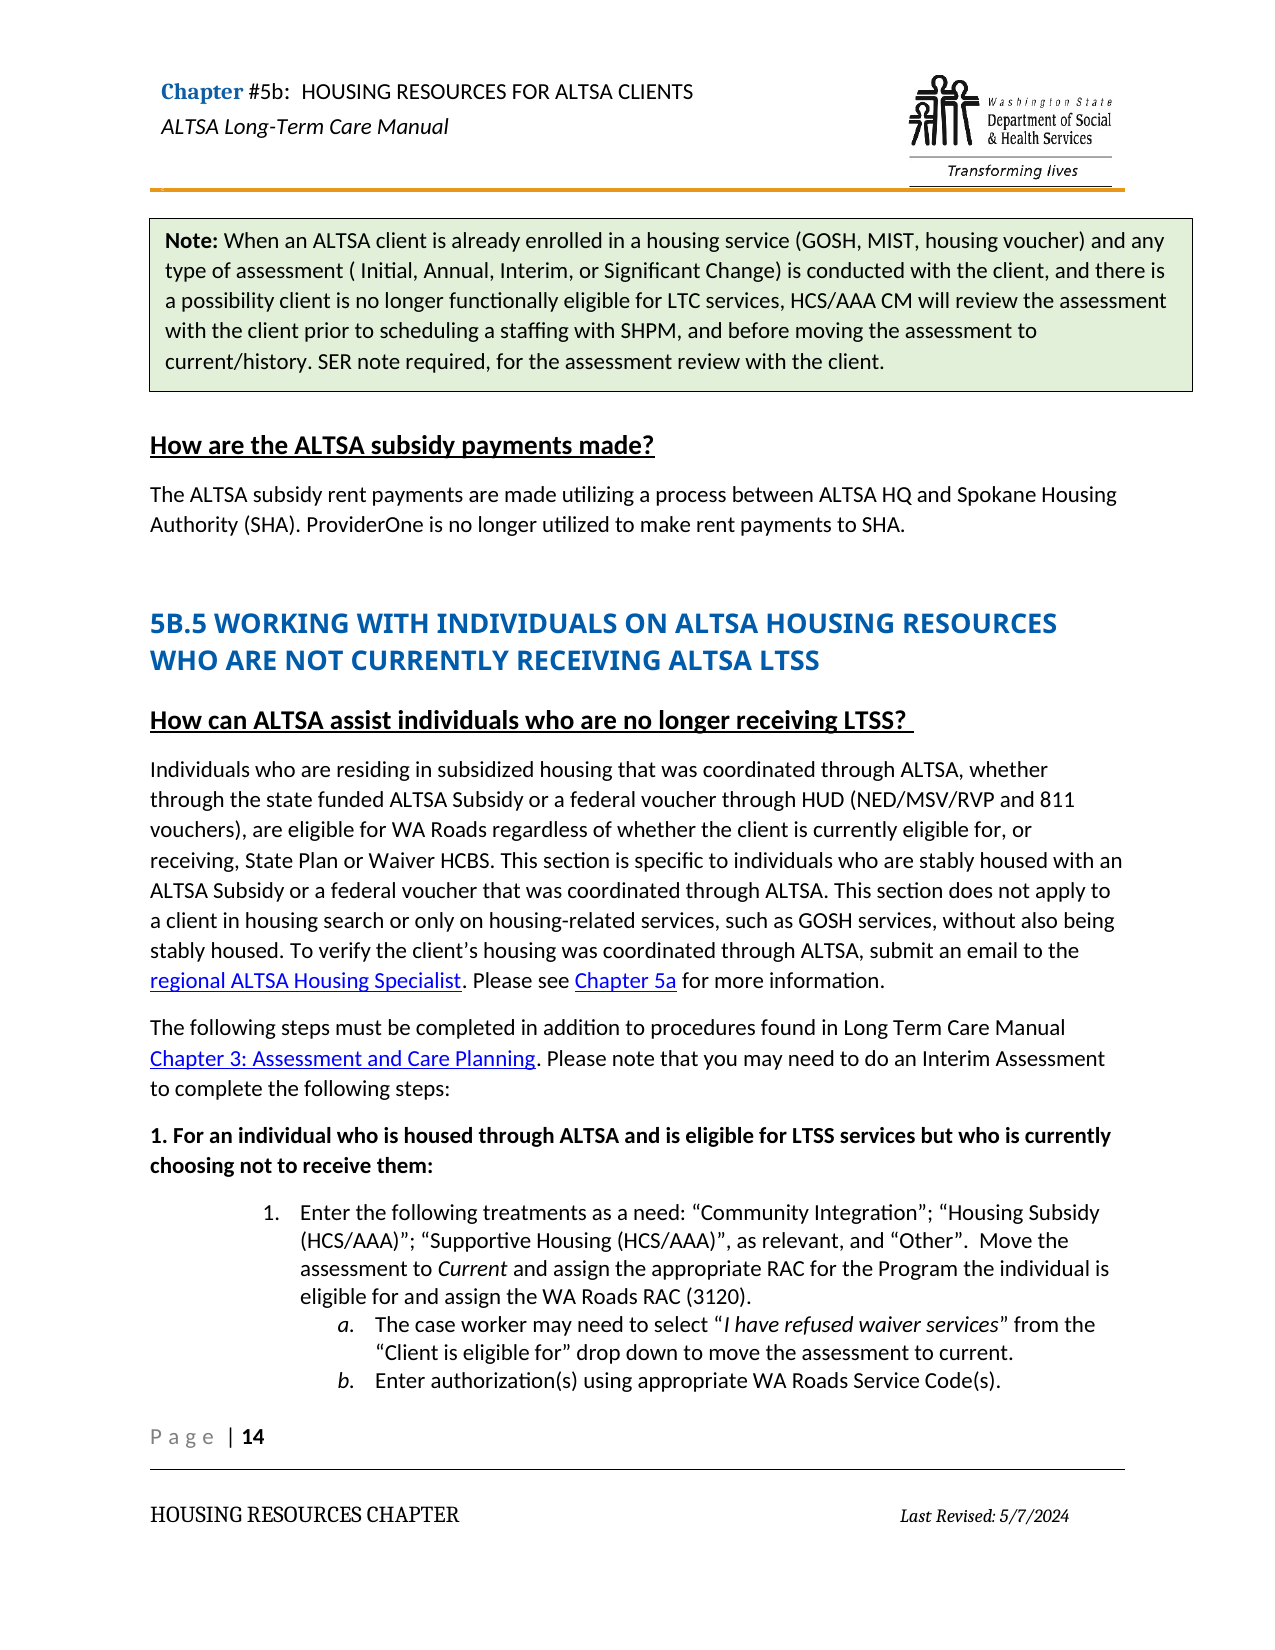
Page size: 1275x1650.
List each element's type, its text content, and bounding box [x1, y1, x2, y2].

list Enter authorization(s) using appropriate WA Roads Service Code(s). [337, 1366, 1125, 1394]
text How can ALTSA assist individuals who are no longer receiving LTSS? [150, 703, 1125, 736]
text The following steps must be completed in addition to procedures found in Long Term Care Manual Chapter 3: Assessment and Care Planning. Please note that you may need to do an Interim Assessment to complete the following steps: [150, 1013, 1125, 1102]
text 1. For an individual who is housed through ALTSA and is eligible for LTSS services but who is currently choosing not to receive them: [150, 1121, 1125, 1179]
picture [907, 75, 1113, 188]
subtitle 5b.5 Working with individuals on altsa housing resources who are not currently receiving altsa ltss [150, 604, 1125, 678]
text Individuals who are residing in subsidized housing that was coordinated through ALTSA, whether through the state funded ALTSA Subsidy or a federal voucher through HUD (NED/MSV/RVP and 811 vouchers), are eligible for WA Roads regardless of whether the client is currently eligible for, or receiving, State Plan or Waiver HCBS. This section is specific to individuals who are stably housed with an ALTSA Subsidy or a federal voucher that was coordinated through ALTSA. This section does not apply to a client in housing search or only on housing-related services, such as GOSH services, without also being stably housed. To verify the client’s housing was coordinated through ALTSA, submit an email to the regional ALTSA Housing Specialist. Please see Chapter 5a for more information. [150, 755, 1125, 994]
text How are the ALTSA subsidy payments made? [150, 428, 1125, 461]
list Enter the following treatments as a need: “Community Integration”; “Housing Subsidy (HCS/AAA)”; “Supportive Housing (HCS/AAA)”, as relevant, and “Other”. Move the assessment to Current and assign the appropriate RAC for the Program the individual is eligible for and assign the WA Roads RAC (3120). [262, 1198, 1125, 1310]
text The ALTSA subsidy rent payments are made utilizing a process between ALTSA HQ and Spokane Housing Authority (SHA). ProviderOne is no longer utilized to make rent payments to SHA. [150, 480, 1125, 538]
list The case worker may need to select “I have refused waiver services” from the “Client is eligible for” drop down to move the assessment to current. [337, 1310, 1125, 1366]
